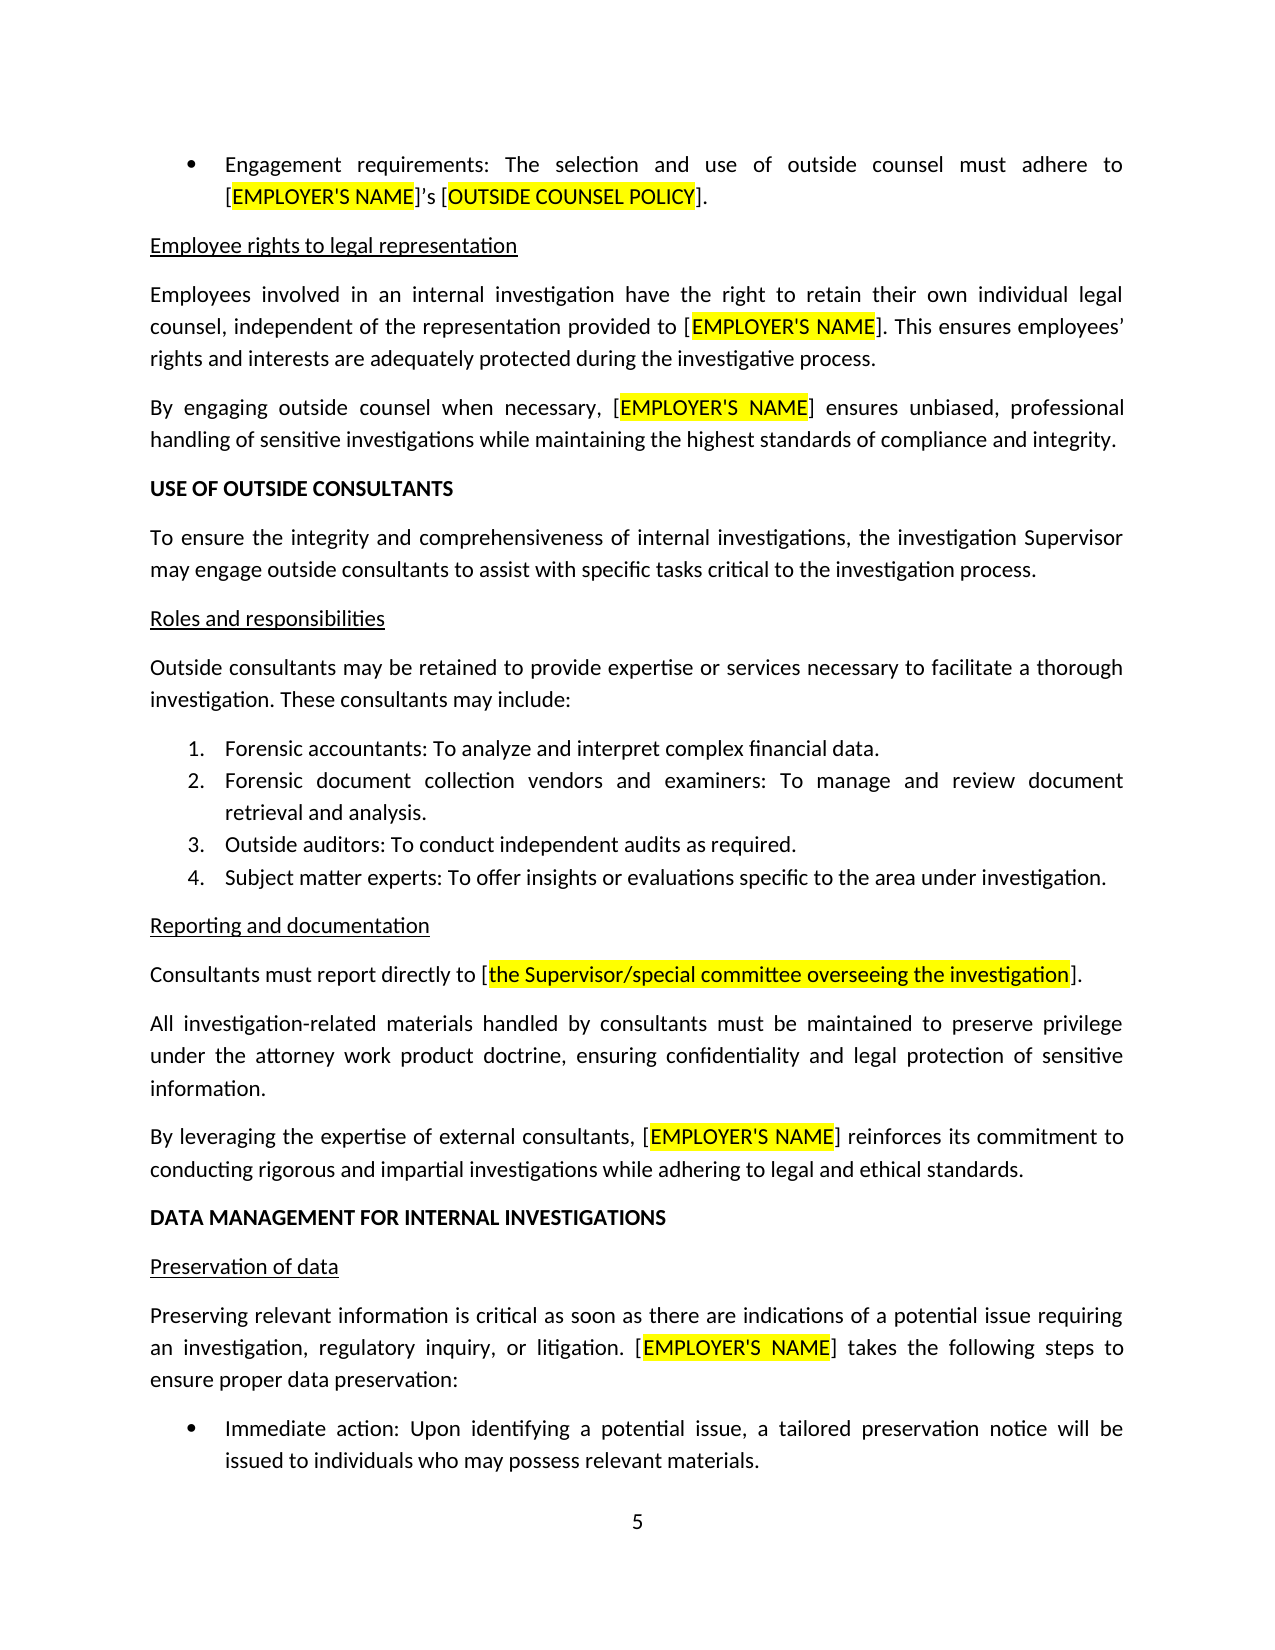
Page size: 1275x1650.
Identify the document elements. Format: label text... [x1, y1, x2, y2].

text Employees involved in an internal investigation have the right to retain their own individual legal counsel, independent of the representation provided to [EMPLOYER'S NAME]. This ensures employees’ rights and interests are adequately protected during the investigative process. [150, 280, 1125, 372]
list Outside auditors: To conduct independent audits as required. [187, 831, 1125, 858]
text All investigation-related materials handled by consultants must be maintained to preserve privilege under the attorney work product doctrine, ensuring confidentiality and legal protection of sensitive information. [150, 1009, 1125, 1102]
text Consultants must report directly to [the Supervisor/special committee overseeing the investigation]. [150, 960, 489, 988]
text Preservation of data [150, 1252, 1125, 1280]
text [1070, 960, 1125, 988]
text USE OF OUTSIDE CONSULTANTS [150, 474, 1125, 502]
text To ensure the integrity and comprehensiveness of internal investigations, the investigation Supervisor may engage outside consultants to assist with specific tasks critical to the investigation process. [150, 523, 1125, 583]
list Engagement requirements: The selection and use of outside counsel must adhere to [EMPLOYER'S NAME]’s [OUTSIDE COUNSEL POLICY]. [187, 150, 1125, 210]
text By engaging outside counsel when necessary, [EMPLOYER'S NAME] ensures unbiased, professional handling of sensitive investigations while maintaining the highest standards of compliance and integrity. [150, 393, 1125, 453]
text Preserving relevant information is critical as soon as there are indications of a potential issue requiring an investigation, regulatory inquiry, or litigation. [EMPLOYER'S NAME] takes the following steps to ensure proper data preservation: [150, 1301, 1125, 1394]
list Subject matter experts: To offer insights or evaluations specific to the area under investigation. [187, 863, 1125, 891]
text Outside consultants may be retained to provide expertise or services necessary to facilitate a thorough investigation. These consultants may include: [150, 653, 1125, 713]
list Forensic document collection vendors and examiners: To manage and review document retrieval and analysis. [187, 766, 1125, 826]
text Roles and responsibilities [150, 604, 1125, 632]
text Employee rights to legal representation [150, 231, 1125, 259]
text Reporting and documentation [150, 912, 1125, 939]
text By leveraging the expertise of external consultants, [EMPLOYER'S NAME] reinforces its commitment to conducting rigorous and impartial investigations while adhering to legal and ethical standards. [150, 1122, 1125, 1183]
list Forensic accountants: To analyze and interpret complex financial data. [187, 734, 1125, 762]
text DATA MANAGEMENT FOR INTERNAL INVESTIGATIONS [150, 1203, 1125, 1232]
list Immediate action: Upon identifying a potential issue, a tailored preservation notice will be issued to individuals who may possess relevant materials. [187, 1414, 1125, 1475]
